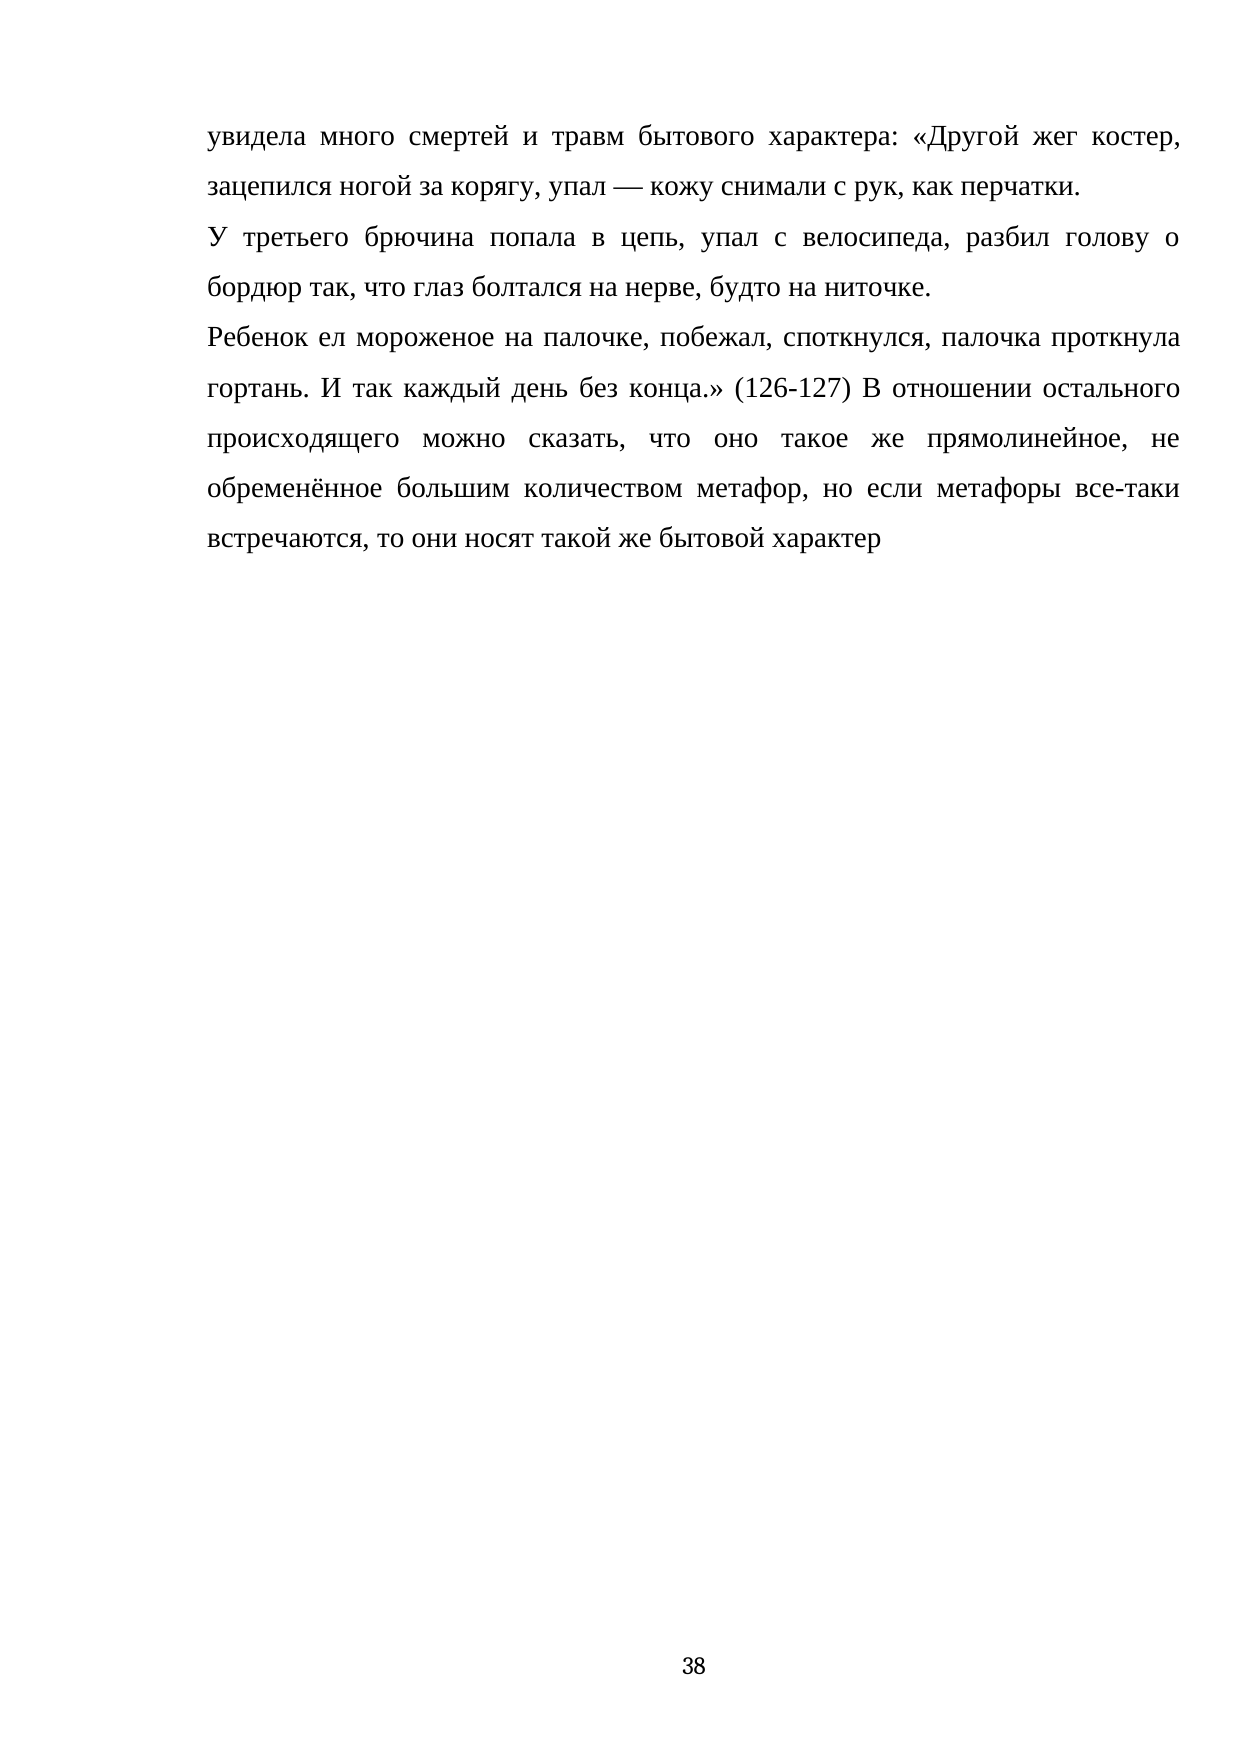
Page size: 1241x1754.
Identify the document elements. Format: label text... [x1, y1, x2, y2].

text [207, 118, 1181, 202]
text Ребенок ел мороженое на палочке, побежал, споткнулся, палочка проткнула гортань. И так каждый день без конца.» (126-127) В отношении остального происходящего можно сказать, что оно такое же прямолинейное, не обременённое большим количеством метафор, но если метафоры все-таки встречаются, то они носят такой же бытовой характер [207, 319, 1181, 554]
text У третьего брючина попала в цепь, упал с велосипеда, разбил голову о бордюр так, что глаз болтался на нерве, будто на ниточке. [207, 219, 1181, 303]
